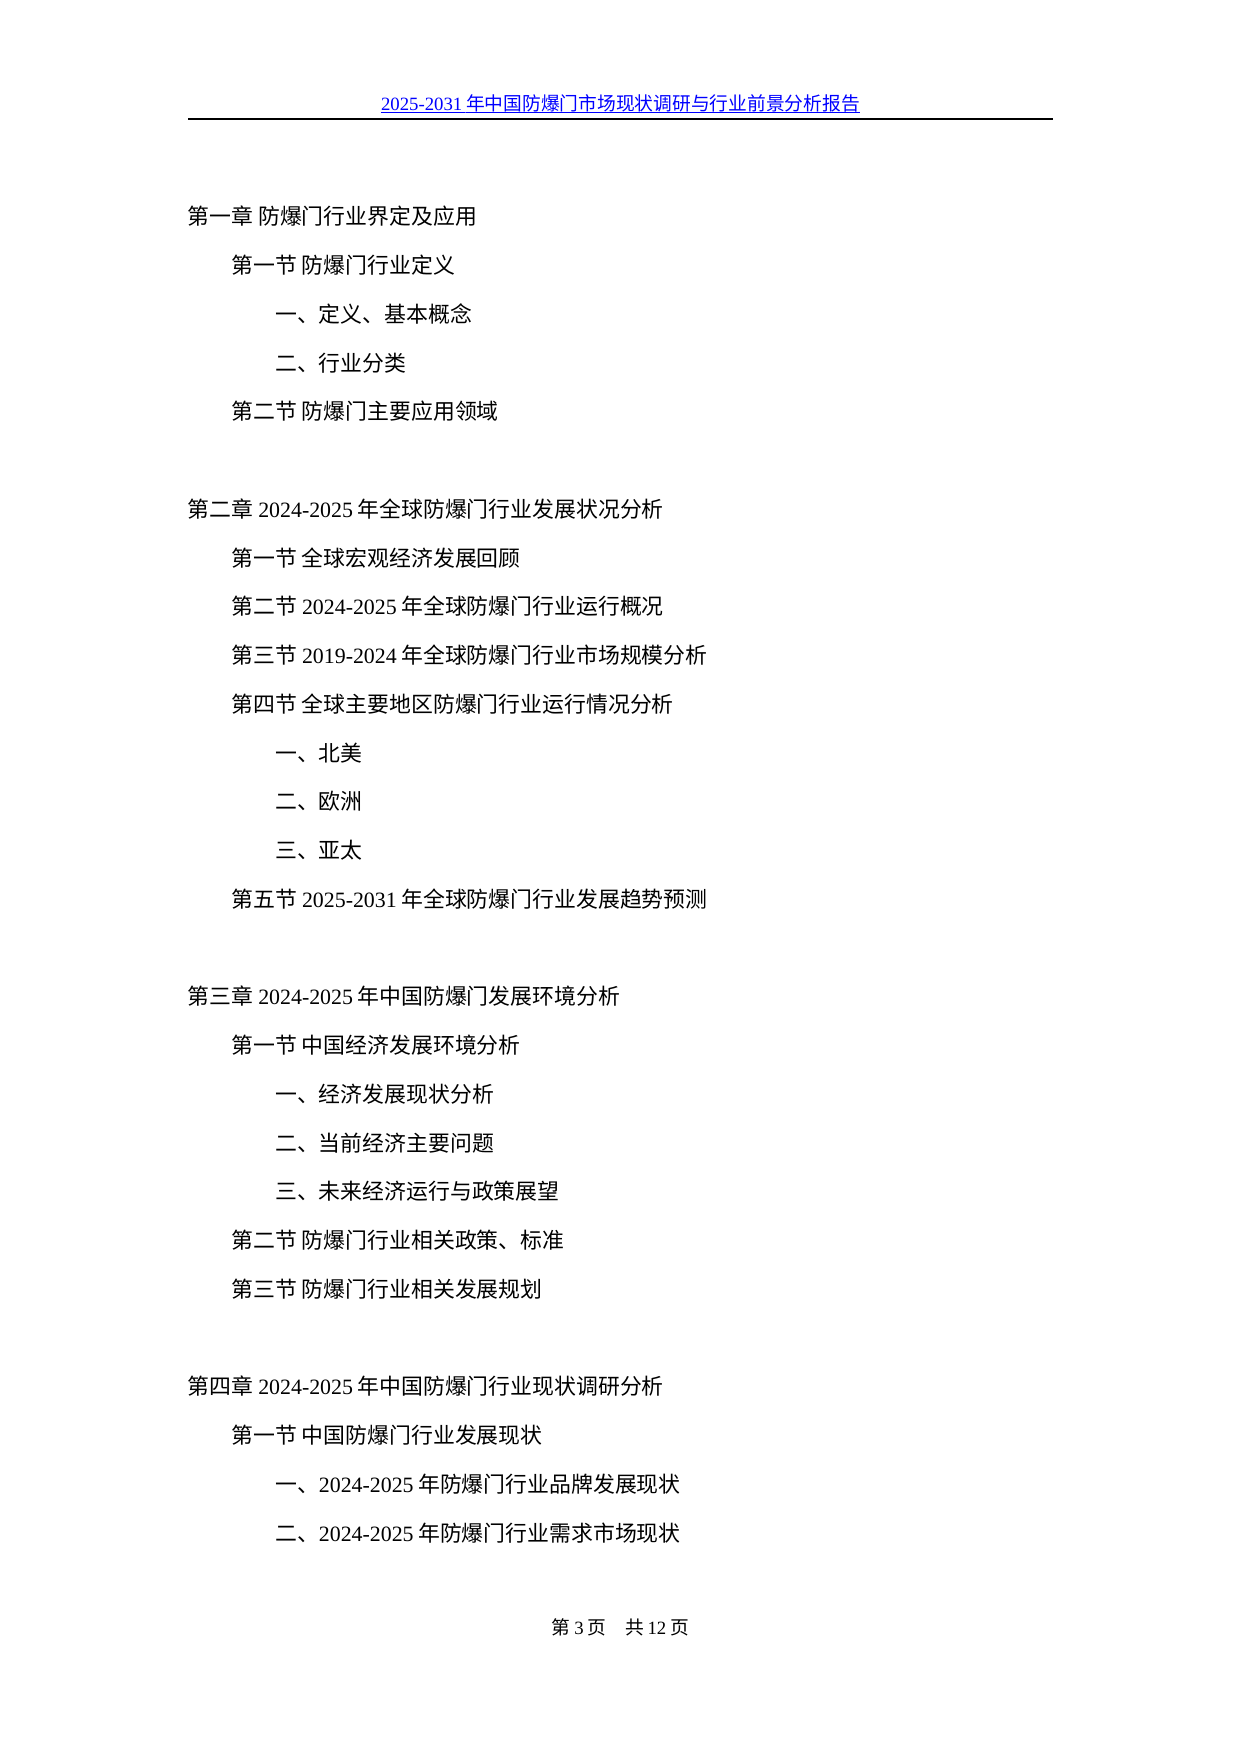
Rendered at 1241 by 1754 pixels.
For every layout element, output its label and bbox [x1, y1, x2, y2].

text [187, 150, 1053, 1548]
